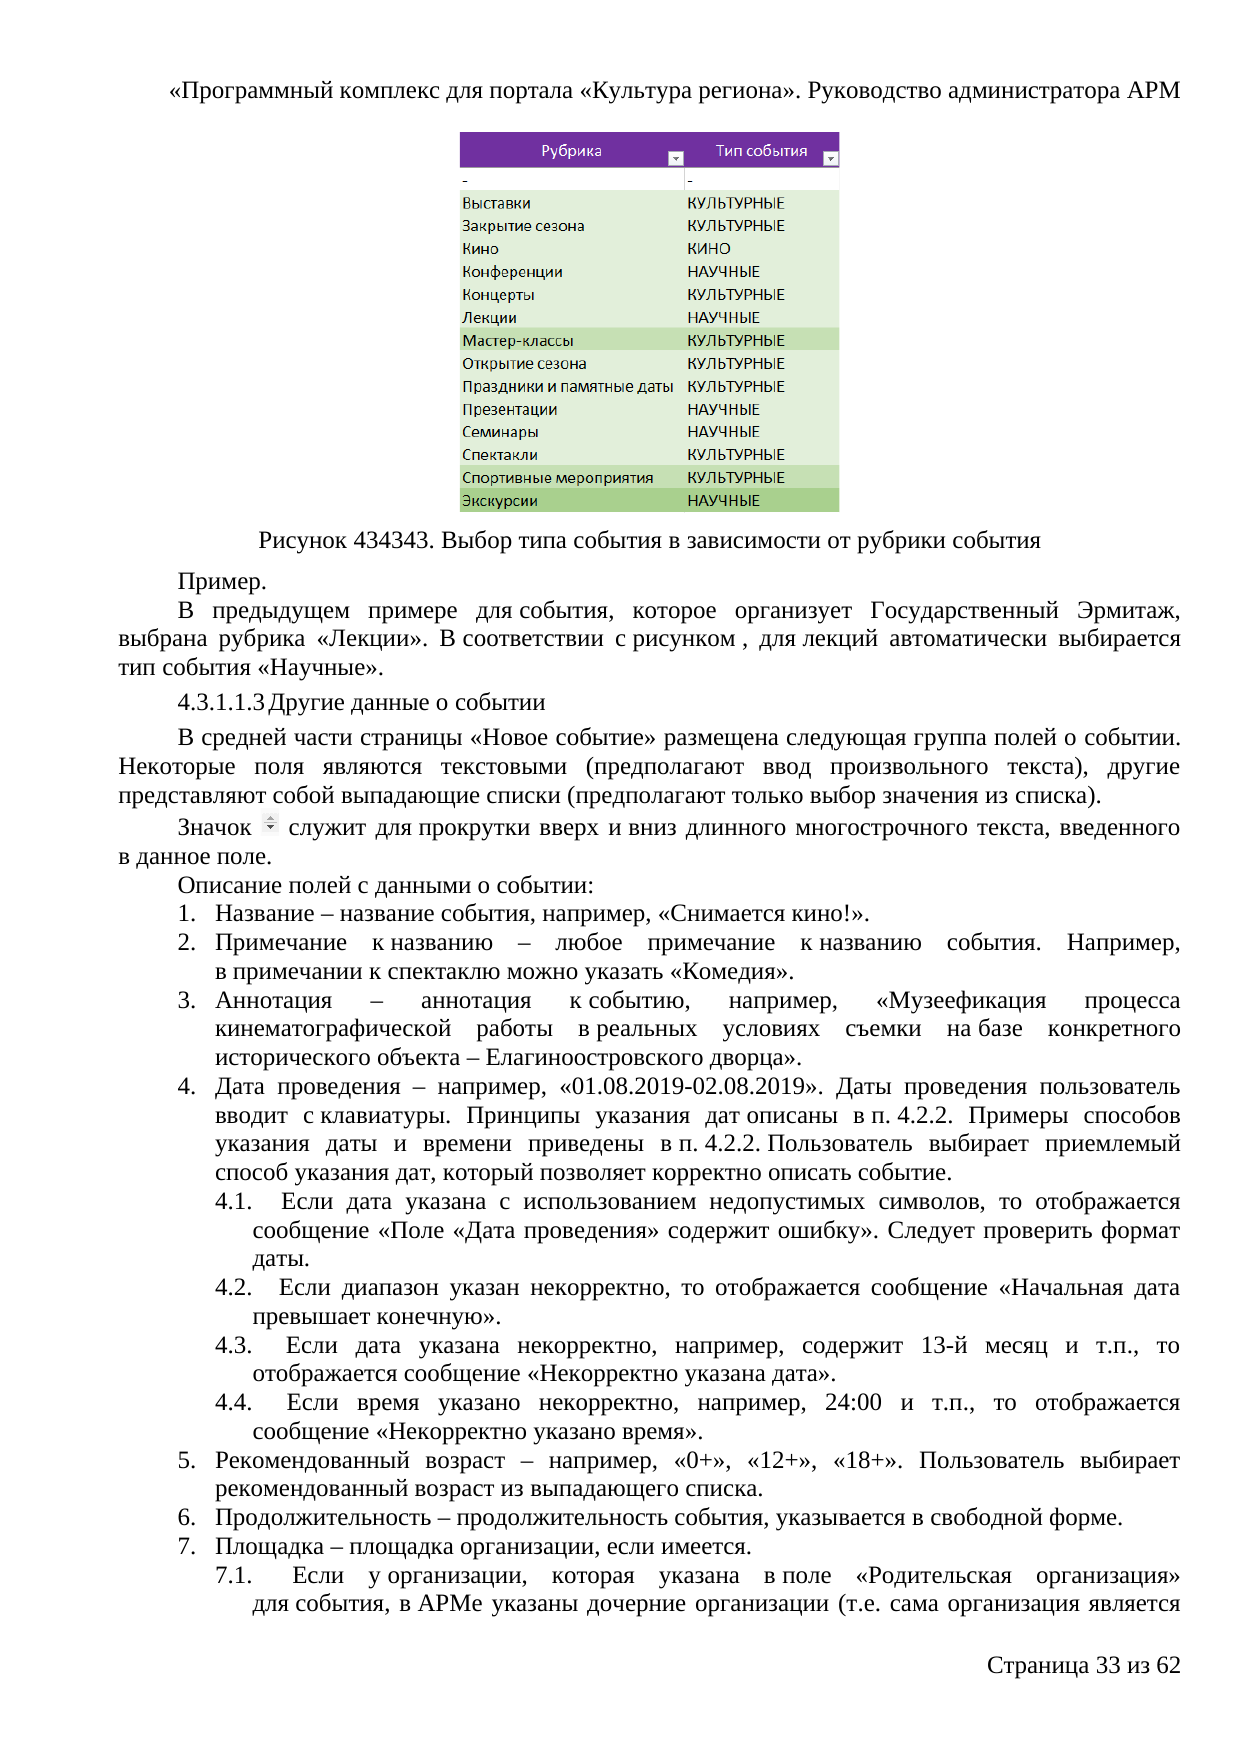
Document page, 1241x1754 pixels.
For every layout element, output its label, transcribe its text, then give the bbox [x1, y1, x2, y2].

picture [260, 808, 280, 836]
list Если время указано некорректно, например, 24:00 и т.п., то отображается сообщение «Некорректно указано время». [215, 1387, 1181, 1445]
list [215, 1560, 1181, 1617]
subtitle Другие данные о событии [118, 687, 1181, 716]
text Пример. [118, 566, 1181, 595]
list Дата проведения – например, «01.08.2019-02.08.2019». Даты проведения пользователь вводит с клавиатуры. Принципы указания дат описаны в п. 4.2.2. Примеры способов указания даты и времени приведены в п. 4.2.2. Пользователь выбирает приемлемый способ указания дат, который позволяет корректно описать событие. [177, 1071, 1181, 1186]
list Рекомендованный возраст – например, «0+», «12+», «18+». Пользователь выбирает рекомендованный возраст из выпадающего списка. [177, 1445, 1181, 1502]
list Название – название события, например, «Снимается кино!». [177, 898, 1181, 927]
list Примечание к названию – любое примечание к названию события. Например, в примечании к спектаклю можно указать «Комедия». [177, 927, 1181, 985]
list Если дата указана с использованием недопустимых символов, то отображается сообщение «Поле «Дата проведения» содержит ошибку». Следует проверить формат даты. [215, 1186, 1181, 1272]
list Аннотация – аннотация к событию, например, «Музеефикация процесса кинематографической работы в реальных условиях съемки на базе конкретного исторического объекта – Елагиноостровского дворца». [177, 985, 1181, 1071]
text В средней части страницы «Новое событие» размещена следующая группа полей о событии. Некоторые поля являются текстовыми (предполагают ввод произвольного текста), другие представляют собой выпадающие списки (предполагают только выбор значения из списка). [118, 722, 1181, 808]
list Продолжительность – продолжительность события, указывается в свободной форме. [177, 1502, 1181, 1531]
list Площадка – площадка организации, если имеется. [177, 1531, 1181, 1560]
text Описание полей с данными о событии: [118, 870, 1181, 898]
text Значок служит для прокрутки вверх и вниз длинного многострочного текста, введенного в данное поле. [118, 808, 1181, 870]
picture [459, 132, 840, 513]
list Если диапазон указан некорректно, то отображается сообщение «Начальная дата превышает конечную». [215, 1272, 1181, 1330]
text Рисунок 4343. Выбор типа события в зависимости от рубрики события [118, 525, 1181, 553]
list Если дата указана некорректно, например, содержит 13-й месяц и т.п., то отображается сообщение «Некорректно указана дата». [215, 1330, 1181, 1387]
